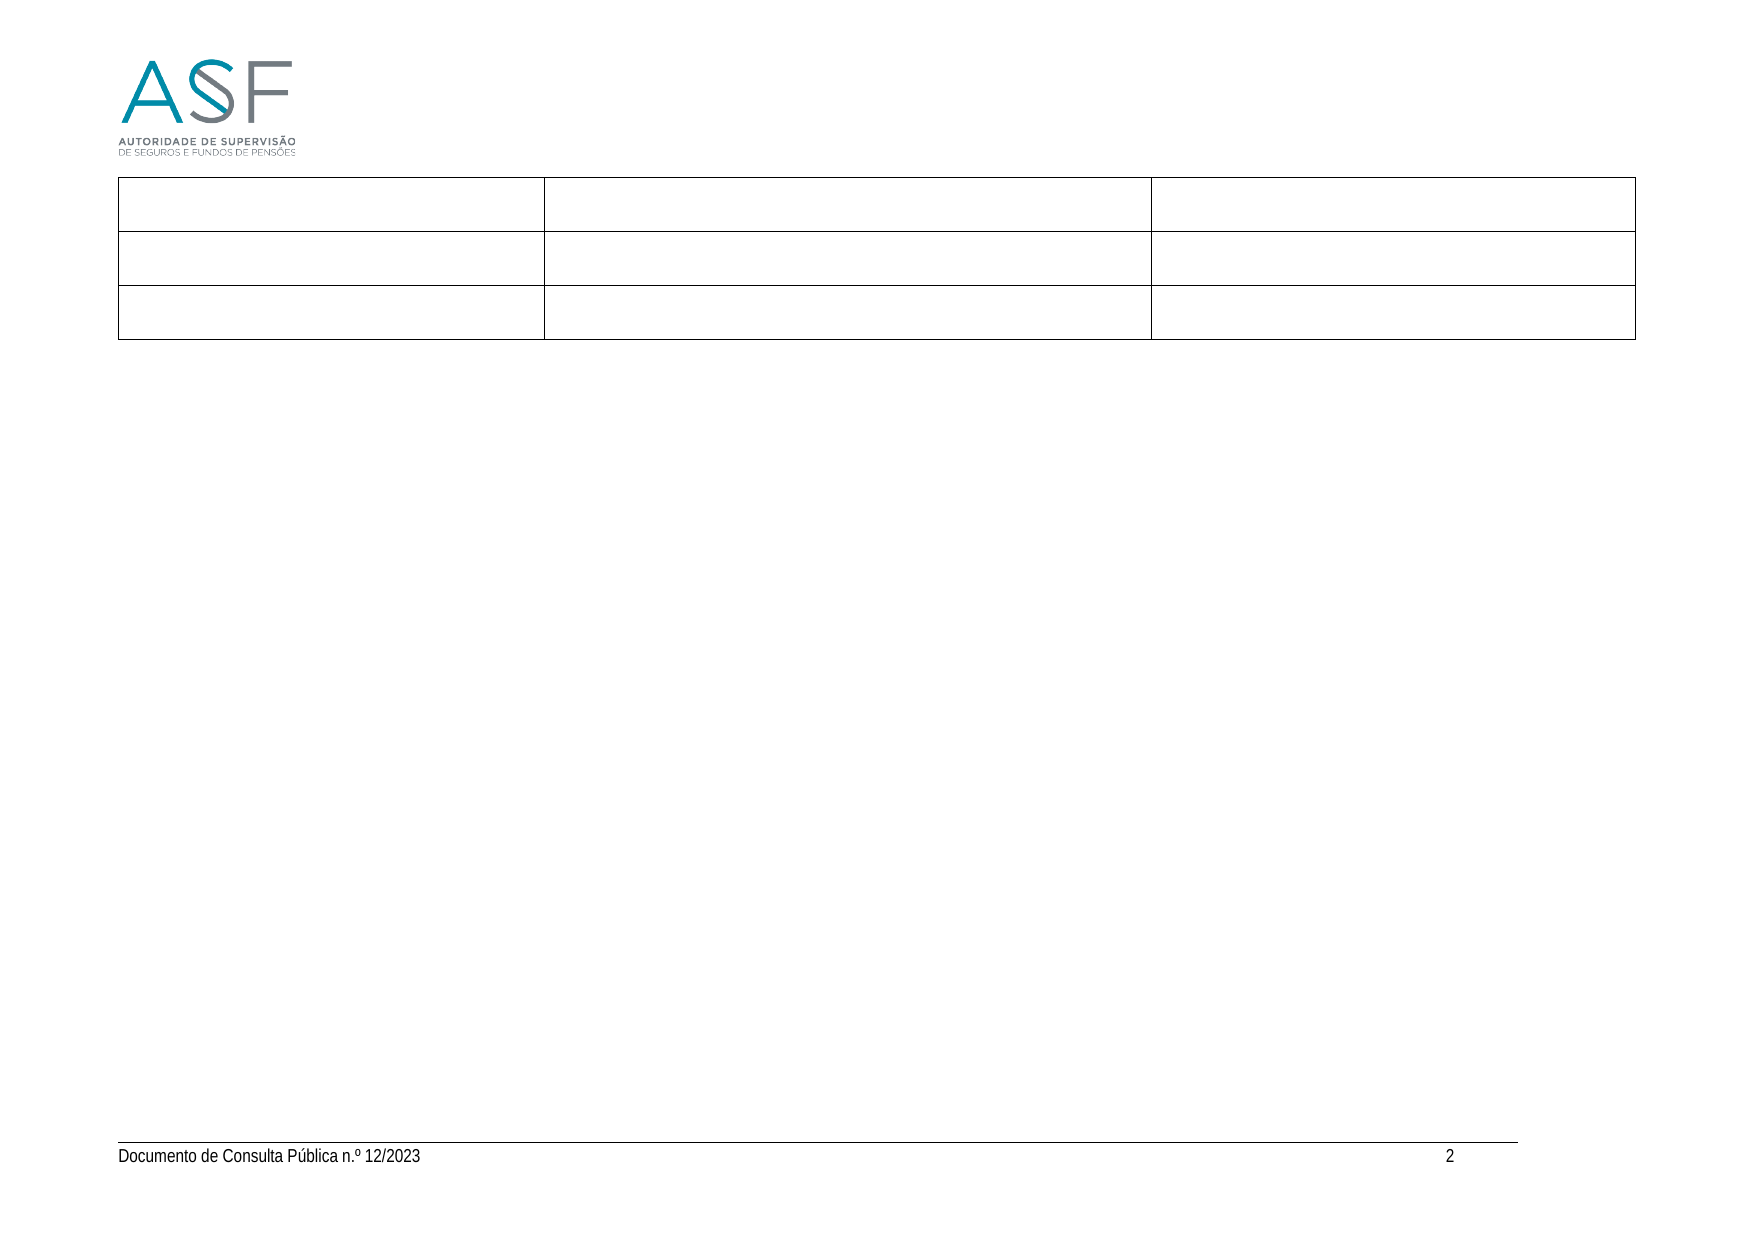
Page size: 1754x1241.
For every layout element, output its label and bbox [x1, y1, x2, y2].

table_cell [545, 286, 1151, 339]
table_cell [119, 232, 544, 285]
table_cell [545, 178, 1151, 231]
table_cell [1152, 232, 1635, 285]
table_cell [545, 232, 1151, 285]
table_cell [1152, 178, 1635, 231]
table_cell [1152, 286, 1635, 339]
table_cell [119, 286, 544, 339]
table_cell [119, 178, 544, 231]
picture [118, 59, 296, 156]
